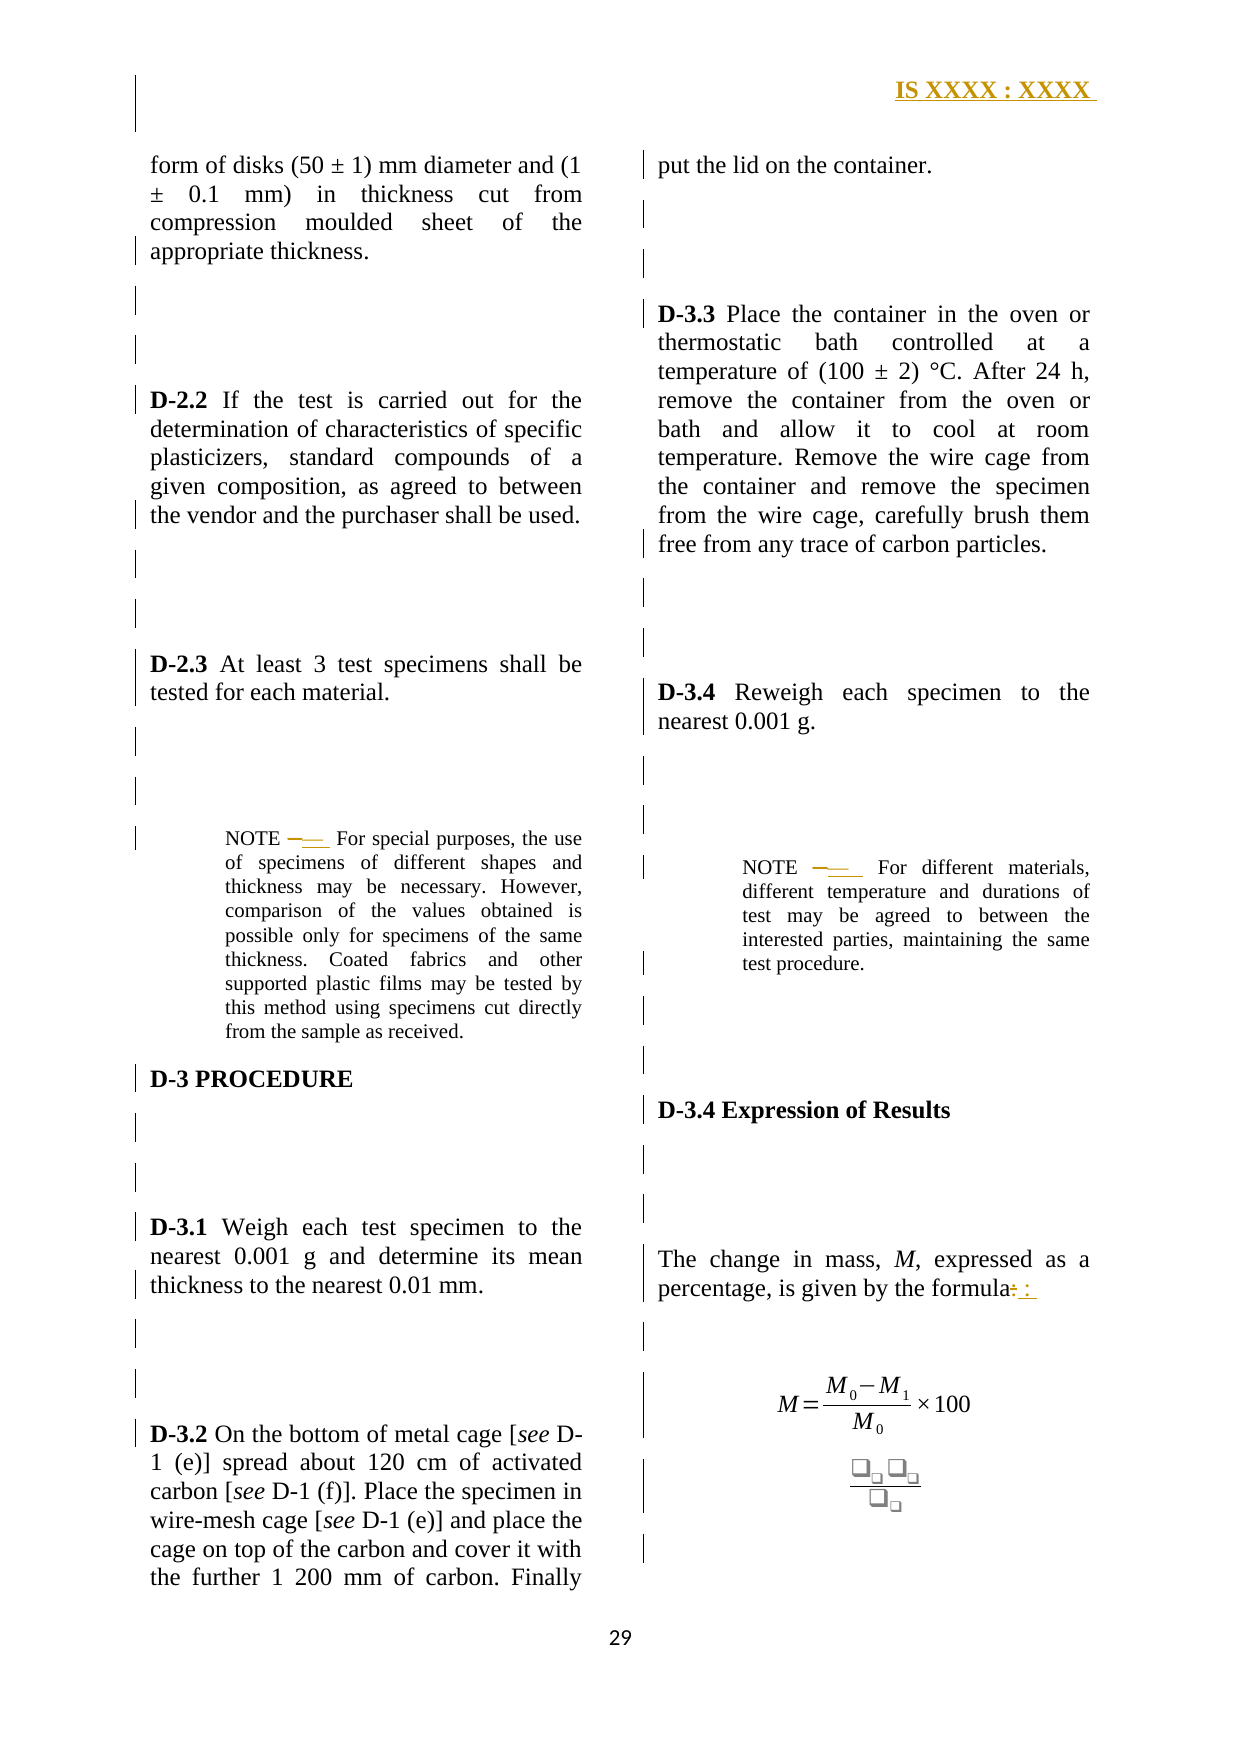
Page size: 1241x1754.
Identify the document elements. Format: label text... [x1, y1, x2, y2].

text NOTE For special purposes, the use of specimens of different shapes and thickness may be necessary. However, comparison of the values obtained is possible only for specimens of the same thickness. Coated fabrics and other supported plastic films may be tested by this method using specimens cut directly from the sample as received. [225, 826, 583, 1043]
text D-2.3 At least 3 test specimens shall be tested for each material. [150, 649, 583, 706]
text D-3.1 Weigh each test specimen to the nearest 0.001 g and determine its mean thickness to the nearest 0.01 mm. [150, 1212, 583, 1299]
text D-2.2 If the test is carried out for the determination of characteristics of specific plasticizers, standard compounds of a given composition, as agreed to between the vendor and the purchaser shall be used. [150, 385, 583, 529]
text D-3.4 Reweigh each specimen to the nearest 0.001 g. [658, 677, 1090, 735]
text D-3 PROCEDURE [150, 1064, 583, 1092]
text D-3.4 Expression of Results [658, 1095, 1090, 1124]
text D-3.3 Place the container in the oven or thermostatic bath controlled at a temperature of (100 ± 2) °C. After 24 h, remove the container from the oven or bath and allow it to cool at room temperature. Remove the wire cage from the container and remove the specimen from the wire cage, carefully brush them free from any trace of carbon particles. [658, 299, 1090, 557]
text The change in mass, M, expressed as a percentage, is given by the formula [658, 1244, 1090, 1302]
text NOTE For different materials, different temperature and durations of test may be agreed to between the interested parties, maintaining the same test procedure. [742, 855, 1090, 975]
text D-3.2 On the bottom of metal cage [see D-1 (e)] spread about 120 cm of activated carbon [see D-1 (f)]. Place the specimen in wire-mesh cage [see D-1 (e)] and place the cage on top of the carbon and cover it with the further 1 200 mm of carbon. Finally put the lid on the container. [150, 1419, 583, 1591]
